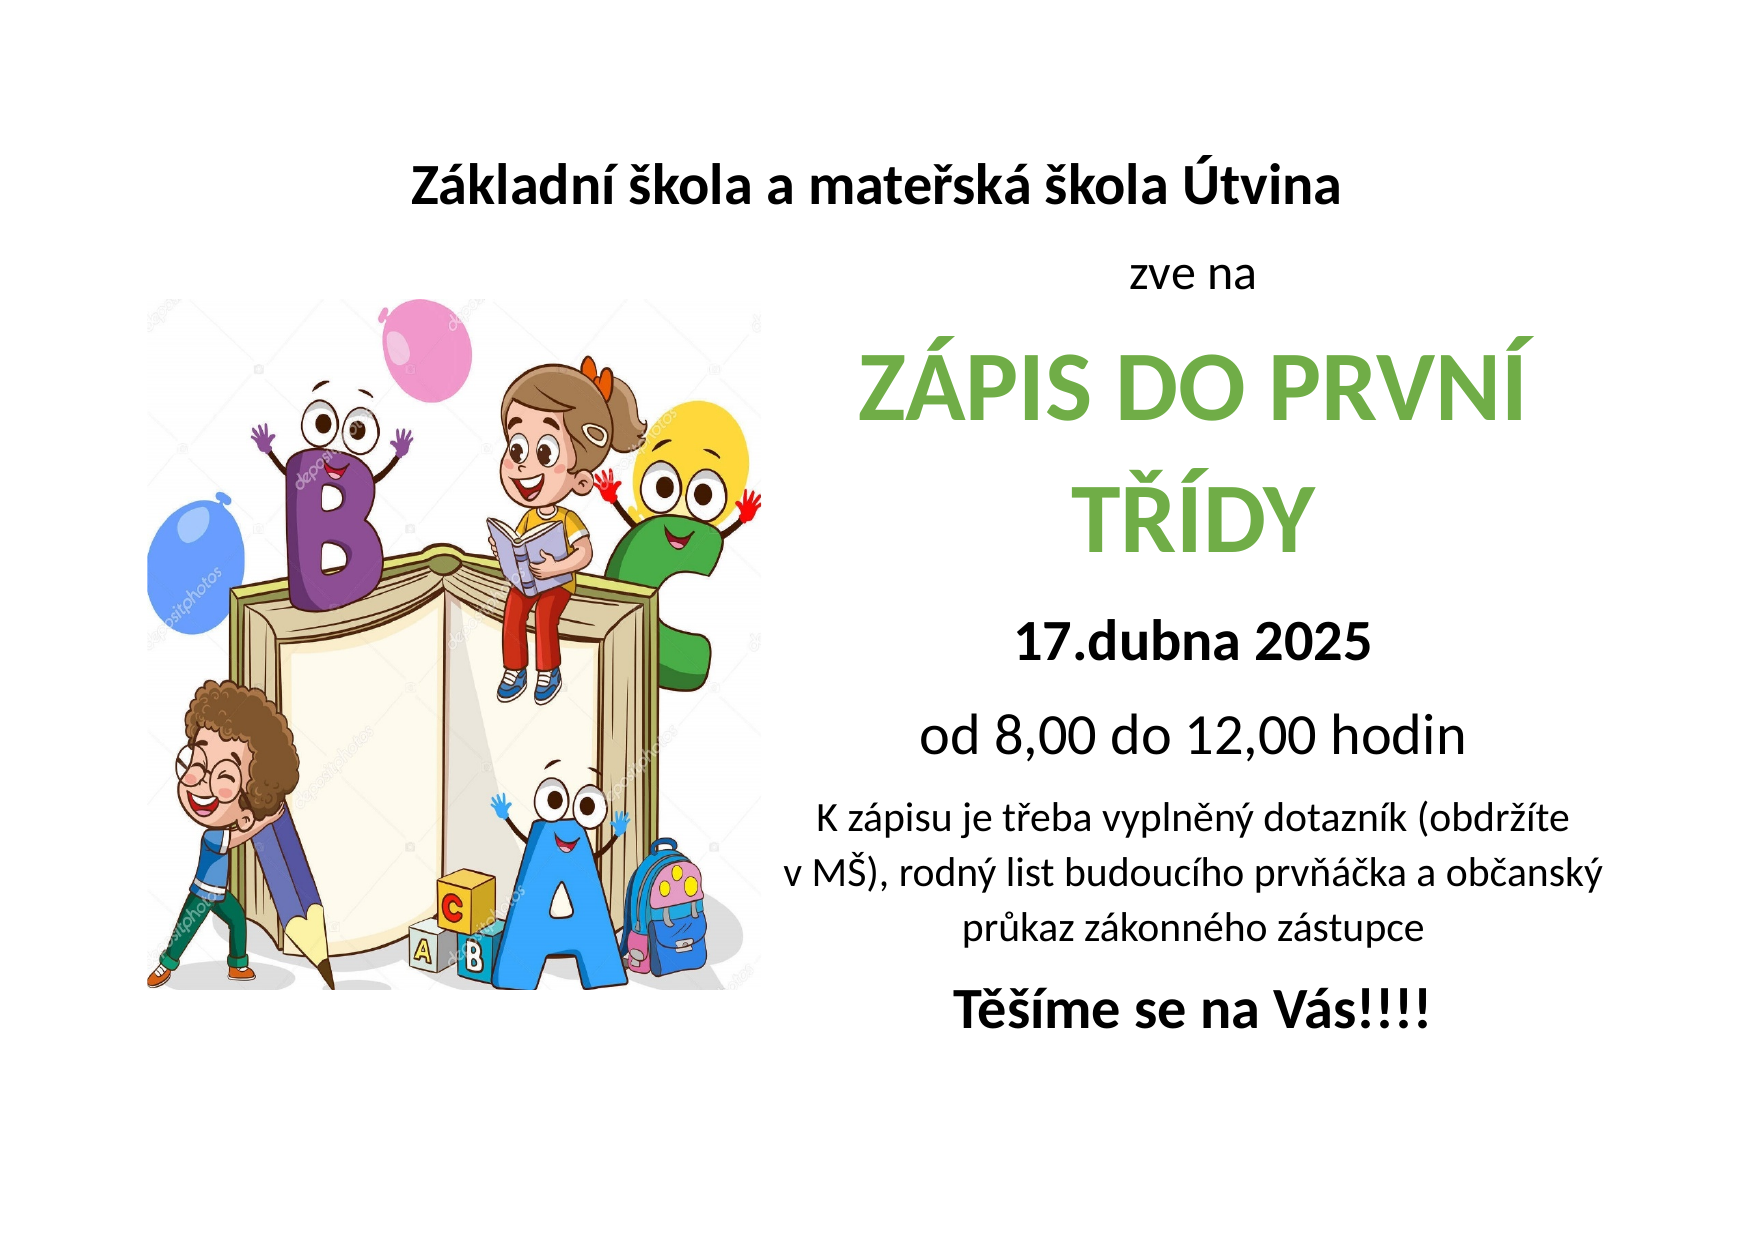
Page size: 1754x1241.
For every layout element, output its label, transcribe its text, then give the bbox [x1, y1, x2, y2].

text od 8,00 do 12,00 hodin [762, 697, 1606, 769]
picture [147, 299, 762, 990]
text zve na [148, 241, 1606, 302]
text 17.dubna 2025 [762, 604, 1606, 675]
text Těšíme se na Vás!!!! [148, 972, 1606, 1043]
text Základní škola a mateřská škola Útvina [148, 148, 1606, 219]
text ZÁPIS DO PRVNÍ TŘÍDY [762, 324, 1606, 577]
text K zápisu je třeba vyplněný dotazník (obdržíte v MŠ), rodný list budoucího prvňáčka a občanský průkaz zákonného zástupce [762, 791, 1606, 952]
